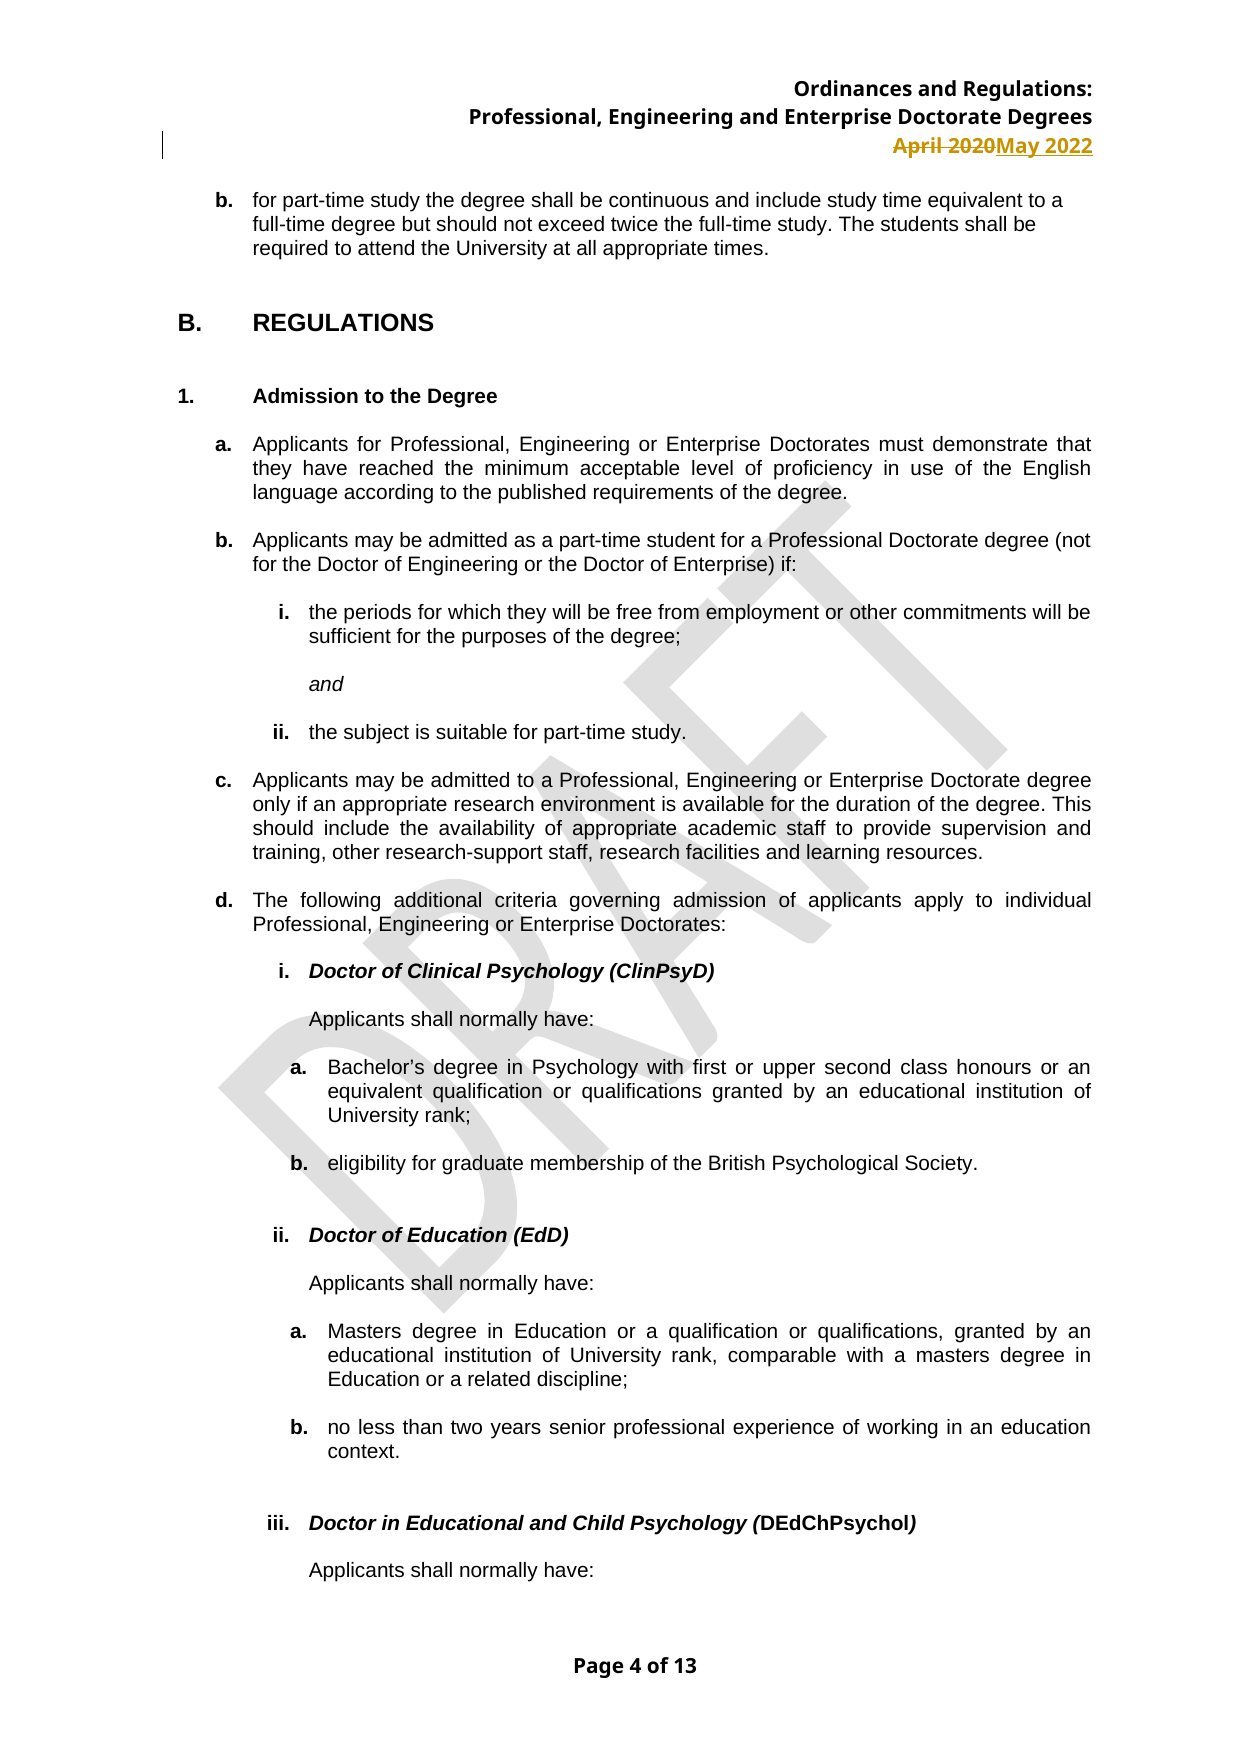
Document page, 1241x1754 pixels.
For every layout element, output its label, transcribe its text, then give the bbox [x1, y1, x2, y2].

text Applicants shall normally have: [308, 1271, 1092, 1295]
list Applicants may be admitted as a part-time student for a Professional Doctorate degree (not for the Doctor of Engineering or the Doctor of Enterprise) if: [215, 528, 1092, 576]
title B. REGULATIONS [177, 308, 1092, 336]
list Doctor of Clinical Psychology (ClinPsyD) [290, 959, 1092, 983]
list Bachelor’s degree in Psychology with first or upper second class honours or an equivalent qualification or qualifications granted by an educational institution of University rank; [290, 1055, 1092, 1127]
list the subject is suitable for part-time study. [290, 720, 1092, 744]
list eligibility for graduate membership of the British Psychological Society. [290, 1151, 1092, 1175]
list Doctor of Education (EdD) [290, 1223, 1092, 1247]
text Applicants shall normally have: [308, 1007, 1092, 1031]
list The following additional criteria governing admission of applicants apply to individual Professional, Engineering or Enterprise Doctorates: [215, 887, 1092, 935]
list Admission to the Degree [177, 384, 1092, 408]
list Masters degree in Education or a qualification or qualifications, granted by an educational institution of University rank, comparable with a masters degree in Education or a related discipline; [290, 1319, 1092, 1391]
list Applicants may be admitted to a Professional, Engineering or Enterprise Doctorate degree only if an appropriate research environment is available for the duration of the degree. This should include the availability of appropriate academic staff to provide supervision and training, other research-support staff, research facilities and learning resources. [215, 768, 1092, 863]
list Applicants for Professional, Engineering or Enterprise Doctorates must demonstrate that they have reached the minimum acceptable level of proficiency in use of the English language according to the published requirements of the degree. [215, 432, 1092, 504]
text and [308, 672, 1092, 696]
list the periods for which they will be free from employment or other commitments will be sufficient for the purposes of the degree; [290, 600, 1092, 648]
list Doctor in Educational and Child Psychology (DEdChPsychol) [290, 1510, 1092, 1534]
list for part-time study the degree shall be continuous and include study time equivalent to a full-time degree but should not exceed twice the full-time study. The students shall be required to attend the University at all appropriate times. [215, 188, 1092, 260]
list no less than two years senior professional experience of working in an education context. [290, 1414, 1092, 1462]
text Applicants shall normally have: [308, 1558, 1092, 1582]
